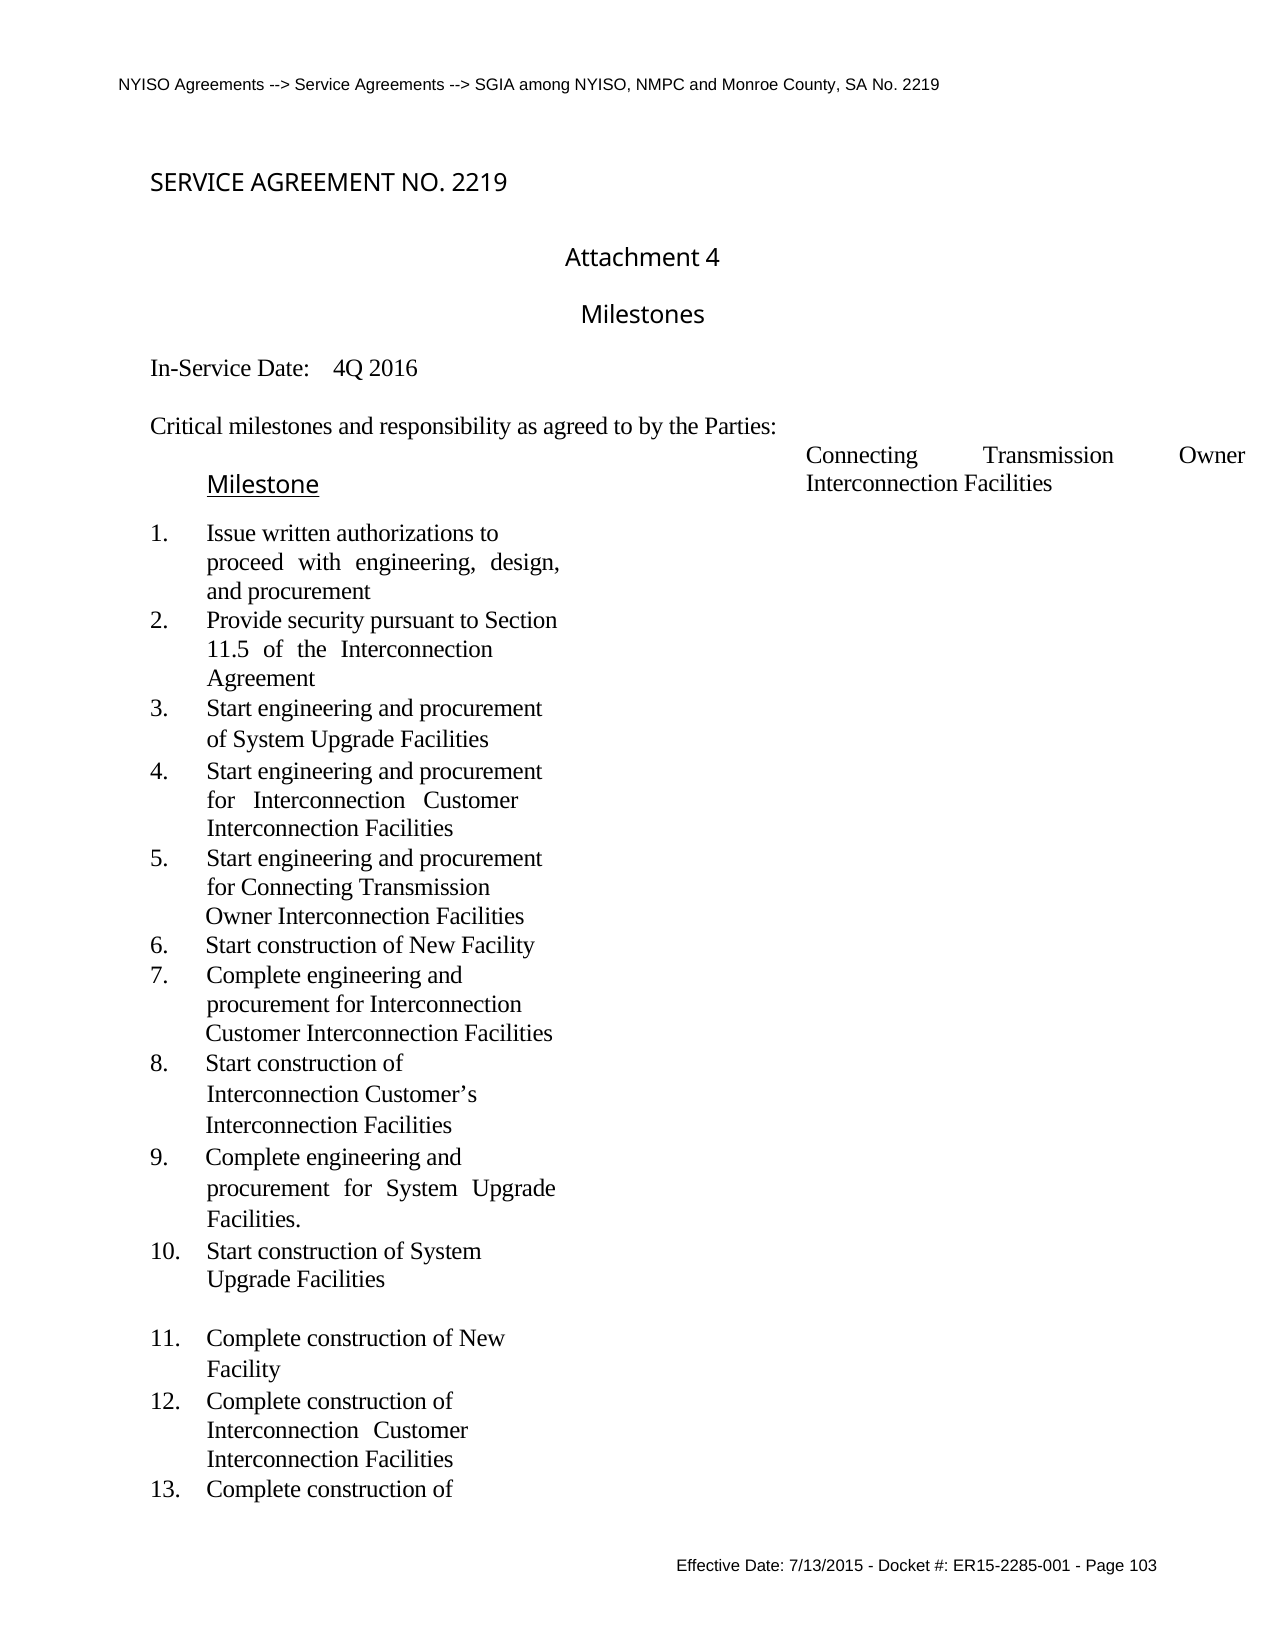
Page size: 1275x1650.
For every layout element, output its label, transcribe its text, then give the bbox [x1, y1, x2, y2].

text 12. Complete construction of [150, 1387, 582, 1416]
text 4. Start engineering and procurement [150, 756, 582, 785]
text 7. Complete engineering and [150, 961, 582, 989]
text 2. Provide security pursuant to Section [150, 606, 582, 635]
text 11. Complete construction of New [150, 1323, 582, 1352]
text 10. Start construction of System [150, 1236, 582, 1265]
text In-Service Date: 4Q 2016 [150, 354, 1275, 383]
text proceed with engineering, design, and procurement [206, 548, 560, 605]
text 13. Complete construction of [150, 1474, 582, 1503]
text Facility [206, 1355, 582, 1383]
text 11.5 of the Interconnection Agreement [206, 635, 493, 692]
text procurement for System Upgrade Facilities. [206, 1172, 556, 1233]
text Attachment 4 [150, 243, 1275, 272]
text SERVICE AGREEMENT NO. 2219 [150, 168, 1275, 197]
text 5. Start engineering and procurement [150, 844, 582, 872]
text for Interconnection Customer Interconnection Facilities [206, 785, 518, 843]
text 1. Issue written authorizations to [150, 519, 582, 547]
text Critical milestones and responsibility as agreed to by the Parties: [150, 411, 1275, 440]
text Connecting Transmission Owner Interconnection Facilities [806, 440, 1245, 497]
text Interconnection Customer’s Interconnection Facilities 9. Complete engineering and [150, 1077, 501, 1171]
text Milestone [206, 471, 582, 499]
text of System Upgrade Facilities [206, 724, 582, 753]
text Upgrade Facilities [206, 1265, 582, 1294]
text Milestones [150, 301, 1275, 329]
text Interconnection Customer Interconnection Facilities [206, 1416, 483, 1473]
text for Connecting Transmission Owner Interconnection Facilities 6. Start construction of New Facility [150, 872, 563, 959]
text procurement for Interconnection Customer Interconnection Facilities 8. Start construction of [150, 989, 580, 1077]
text 3. Start engineering and procurement [150, 693, 582, 722]
